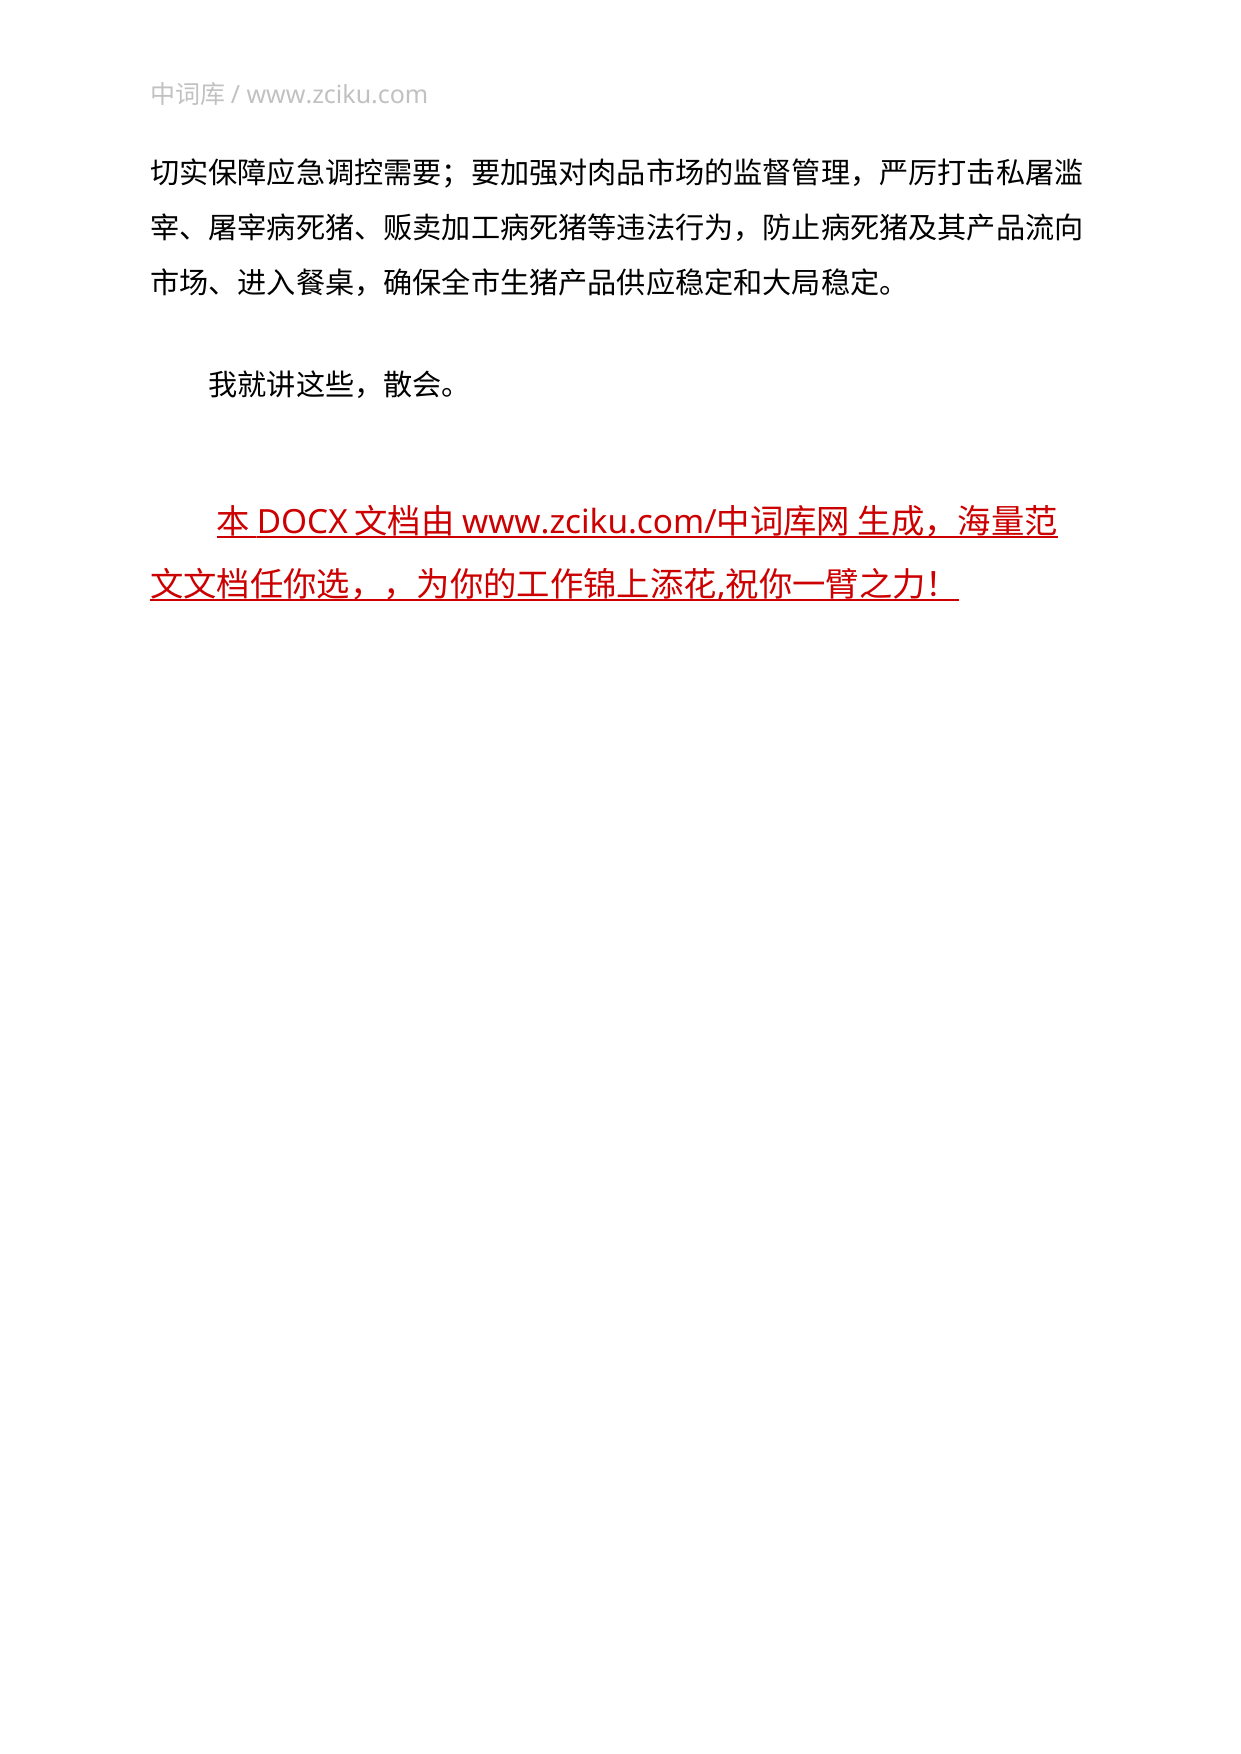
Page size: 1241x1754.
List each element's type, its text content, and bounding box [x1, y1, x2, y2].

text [150, 150, 1090, 302]
text 我就讲这些，散会。 [150, 362, 1090, 404]
text 本DOCX文档由 www.zciku.com/中词库网 生成，海量范文文档任你选，，为你的工作锦上添花,祝你一臂之力！ [150, 494, 1090, 606]
